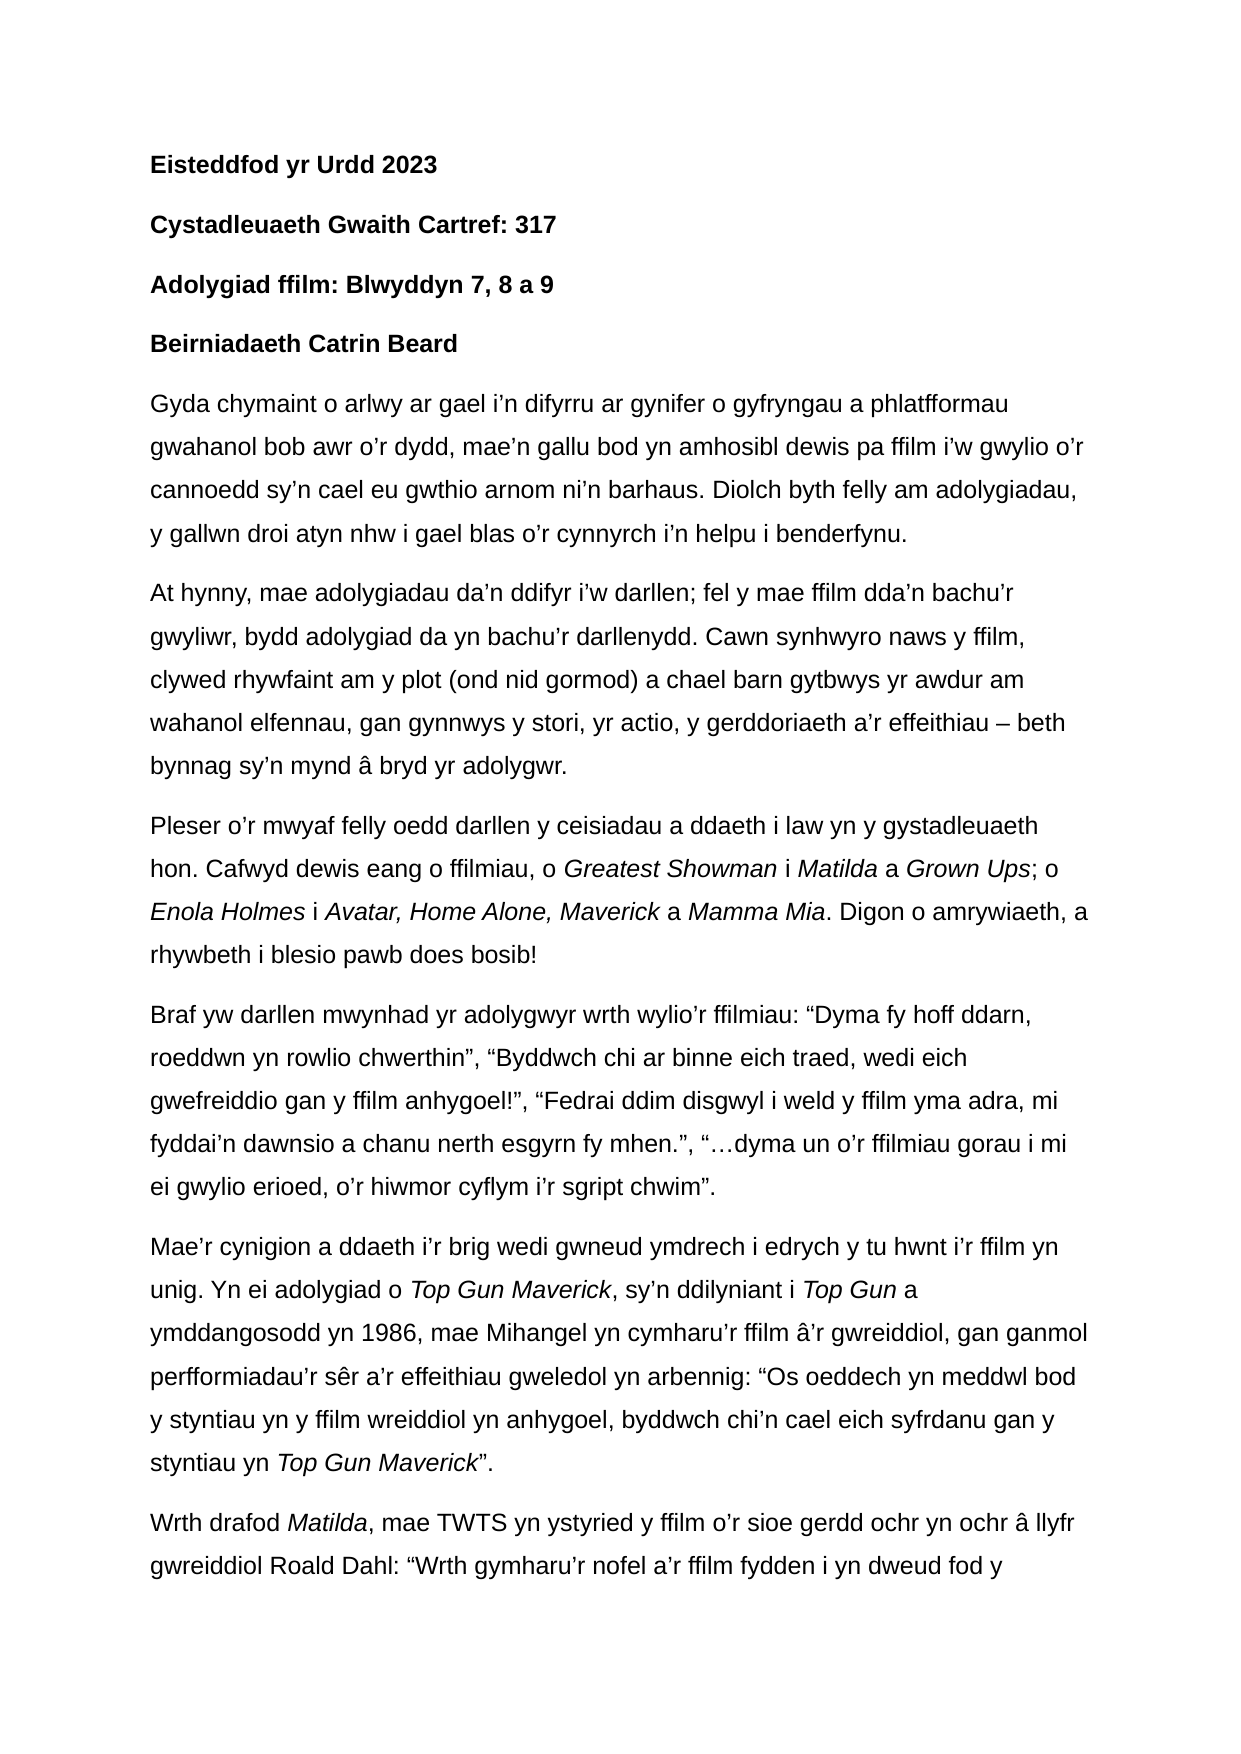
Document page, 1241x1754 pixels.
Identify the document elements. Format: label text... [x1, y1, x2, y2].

text Beirniadaeth Catrin Beard [150, 329, 1090, 358]
text Cystadleuaeth Gwaith Cartref: 317 [150, 210, 1090, 238]
text At hynny, mae adolygiadau da’n ddifyr i’w darllen; fel y mae ffilm dda’n bachu’r gwyliwr, bydd adolygiad da yn bachu’r darllenydd. Cawn synhwyro naws y ffilm, clywed rhywfaint am y plot (ond nid gormod) a chael barn gytbwys yr awdur am wahanol elfennau, gan gynnwys y stori, yr actio, y gerddoriaeth a’r effeithiau – beth bynnag sy’n mynd â bryd yr adolygwr. [150, 578, 1090, 779]
text Braf yw darllen mwynhad yr adolygwyr wrth wylio’r ffilmiau: “Dyma fy hoff ddarn, roeddwn yn rowlio chwerthin”, “Byddwch chi ar binne eich traed, wedi eich gwefreiddio gan y ffilm anhygoel!”, “Fedrai ddim disgwyl i weld y ffilm yma adra, mi fyddai’n dawnsio a chanu nerth esgyrn fy mhen.”, “…dyma un o’r ffilmiau gorau i mi ei gwylio erioed, o’r hiwmor cyflym i’r sgript chwim”. [150, 1000, 1090, 1201]
text Pleser o’r mwyaf felly oedd darllen y ceisiadau a ddaeth i law yn y gystadleuaeth hon. Cafwyd dewis eang o ffilmiau, o Greatest Showman i Matilda a Grown Ups; o Enola Holmes i Avatar, Home Alone, Maverick a Mamma Mia. Digon o amrywiaeth, a rhywbeth i blesio pawb does bosib! [150, 811, 1090, 969]
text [150, 1507, 1090, 1579]
text Mae’r cynigion a ddaeth i’r brig wedi gwneud ymdrech i edrych y tu hwnt i’r ffilm yn unig. Yn ei adolygiad o Top Gun Maverick, sy’n ddilyniant i Top Gun a ymddangosodd yn 1986, mae Mihangel yn cymharu’r ffilm â’r gwreiddiol, gan ganmol perfformiadau’r sêr a’r effeithiau gweledol yn arbennig: “Os oeddech yn meddwl bod y styntiau yn y ffilm wreiddiol yn anhygoel, byddwch chi’n cael eich syfrdanu gan y styntiau yn Top Gun Maverick”. [150, 1232, 1090, 1476]
text Eisteddfod yr Urdd 2023 [150, 150, 1090, 179]
text Gyda chymaint o arlwy ar gael i’n difyrru ar gynifer o gyfryngau a phlatfformau gwahanol bob awr o’r dydd, mae’n gallu bod yn amhosibl dewis pa ffilm i’w gwylio o’r cannoedd sy’n cael eu gwthio arnom ni’n barhaus. Diolch byth felly am adolygiadau, y gallwn droi atyn nhw i gael blas o’r cynnyrch i’n helpu i benderfynu. [150, 389, 1090, 547]
text Adolygiad ffilm: Blwyddyn 7, 8 a 9 [150, 269, 1090, 298]
